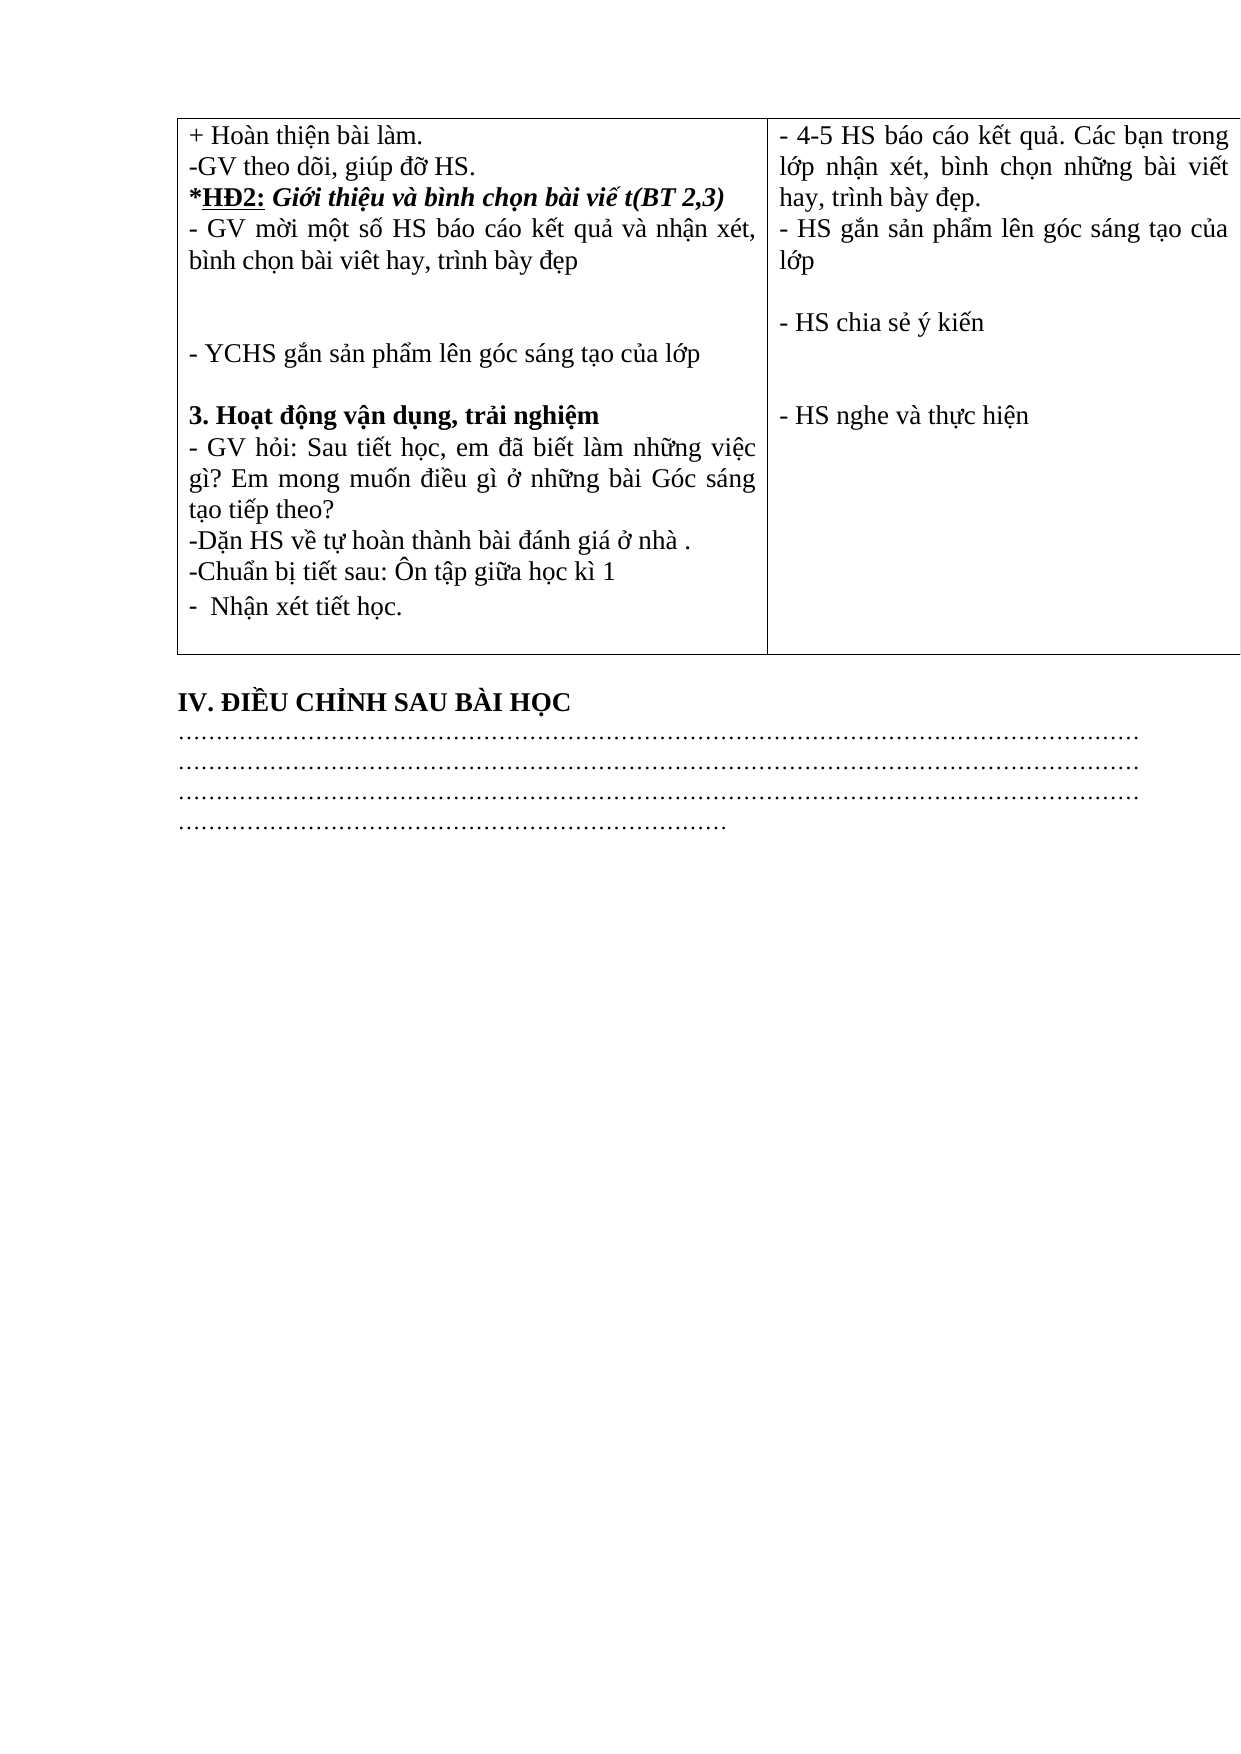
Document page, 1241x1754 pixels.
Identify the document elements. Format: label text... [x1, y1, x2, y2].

text ……………………………………………………………………………………………………………………………………………………………………………………………………………………………………………………………………………………………………………………………………………………………………………………………………………… [177, 718, 1152, 835]
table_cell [768, 119, 1240, 654]
text IV. ĐIỀU CHỈNH SAU BÀI HỌC [177, 687, 1152, 718]
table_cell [178, 119, 767, 654]
